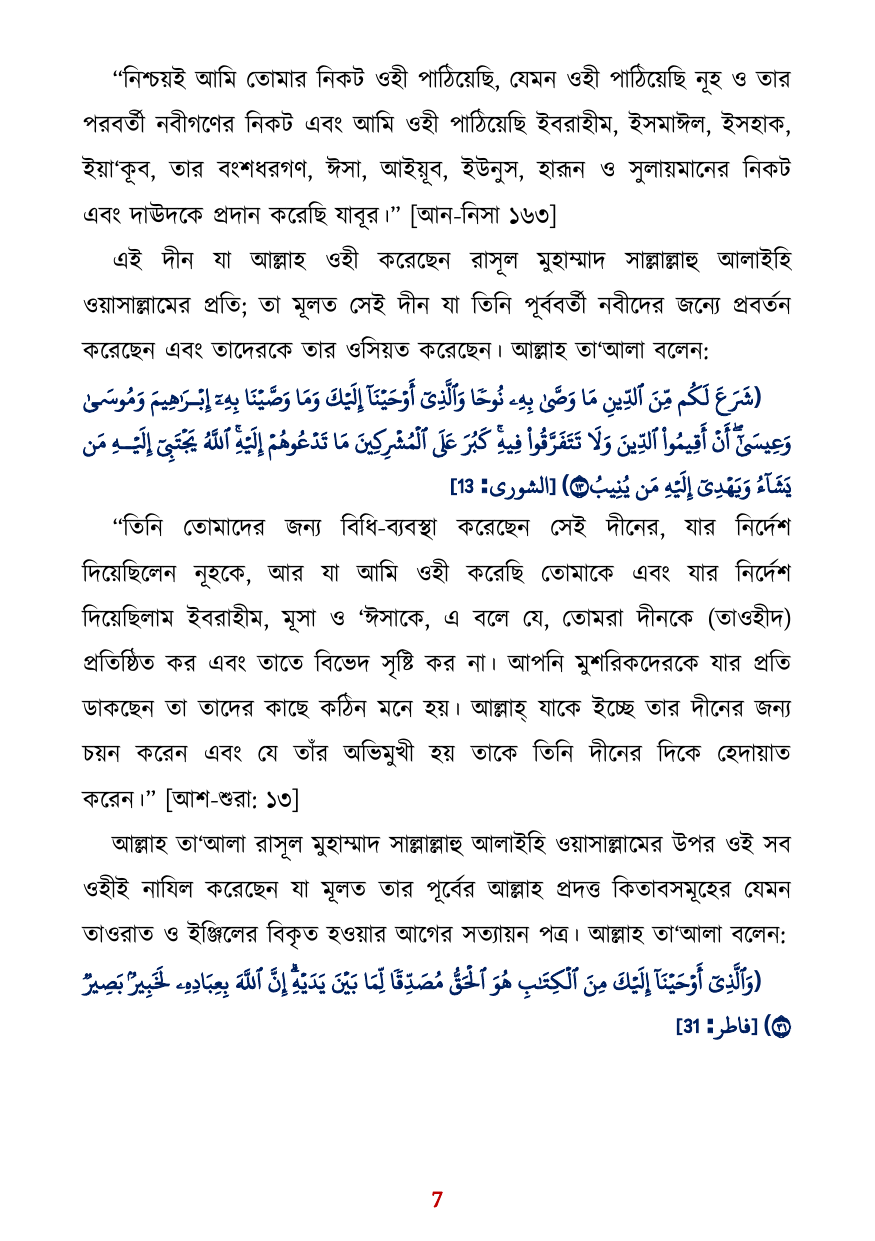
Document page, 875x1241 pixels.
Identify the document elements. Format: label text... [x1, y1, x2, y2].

text আল্লাহ তা‘আলা রাসূল মুহাম্মাদ সাল্লাল্লাহু আলাইহি ওয়াসাল্লামের উপর ওই সব ওহীই নাযিল করেছেন যা মূলত তার পূর্বের আল্লাহ প্রদত্ত কিতাবসমূহের যেমন তাওরাত ও ইঞ্জিলের বিকৃত হওয়ার আগের সত্যায়ন পত্র। আল্লাহ তা‘আলা বলেন: [83, 824, 791, 954]
text ﴿وَٱلَّذِيٓ أَوۡحَيۡنَآ إِلَيۡكَ مِنَ ٱلۡكِتَٰبِ هُوَ ٱلۡحَقُّ مُصَدِّقٗا لِّمَا بَيۡنَ يَدَيۡهِۗ إِنَّ ٱللَّهَ بِعِبَادِهِۦ لَخَبِيرُۢ بَصِيرٞ٣١﴾ [فاطر: 31] [83, 959, 791, 1047]
text ﴿شَرَعَ لَكُم مِّنَ ٱلدِّينِ مَا وَصَّىٰ بِهِۦ نُوحٗا وَٱلَّذِيٓ أَوۡحَيۡنَآ إِلَيۡكَ وَمَا وَصَّيۡنَا بِهِۦٓ إِبۡرَٰهِيمَ وَمُوسَىٰ وَعِيسَىٰٓۖ أَنۡ أَقِيمُواْ ٱلدِّينَ وَلَا تَتَفَرَّقُواْ فِيهِۚ كَبُرَ عَلَى ٱلۡمُشۡرِكِينَ مَا تَدۡعُوهُمۡ إِلَيۡهِۚ ٱللَّهُ يَجۡتَبِيٓ إِلَيۡهِ مَن يَشَآءُ وَيَهۡدِيٓ إِلَيۡهِ مَن يُنِيبُ١٣﴾ [الشورى: 13] [83, 376, 791, 507]
text এই দীন যা আল্লাহ ওহী করেছেন রাসূল মুহাম্মাদ সাল্লাল্লাহু আলাইহি ওয়াসাল্লামের প্রতি; তা মূলত সেই দীন যা তিনি পূর্ববর্তী নবীদের জন্যে প্রবর্তন করেছেন এবং তাদেরকে তার ওসিয়ত করেছেন। আল্লাহ তা‘আলা বলেন: [83, 240, 791, 370]
text “নিশ্চয়ই আমি তোমার নিকট ওহী পাঠিয়েছি, যেমন ওহী পাঠিয়েছি নূহ ও তার পরবর্তী নবীগণের নিকট এবং আমি ওহী পাঠিয়েছি ইবরাহীম, ইসমাঈল, ইসহাক, ইয়া‘কূব, তার বংশধরগণ, ঈসা, আইয়ূব, ইউনুস, হারূন ও সুলায়মানের নিকট এবং দাঊদকে প্রদান করেছি যাবূর।” [আন-নিসা ১৬৩] [83, 59, 791, 234]
text “তিনি তোমাদের জন্য বিধি-ব্যবস্থা করেছেন সেই দীনের, যার নির্দেশ দিয়েছিলেন নূহকে, আর যা আমি ওহী করেছি তোমাকে এবং যার নির্দেশ দিয়েছিলাম ইবরাহীম, মূসা ও ‘ঈসাকে, এ বলে যে, তোমরা দীনকে (তাওহীদ) প্রতিষ্ঠিত কর এবং তাতে বিভেদ সৃষ্টি কর না। আপনি মুশরিকদেরকে যার প্রতি ডাকছেন তা তাদের কাছে কঠিন মনে হয়। আল্লাহ্ যাকে ইচ্ছে তার দীনের জন্য চয়ন করেন এবং যে তাঁর অভিমুখী হয় তাকে তিনি দীনের দিকে হেদায়াত করেন।” [আশ-শুরা: ১৩] [83, 507, 791, 818]
